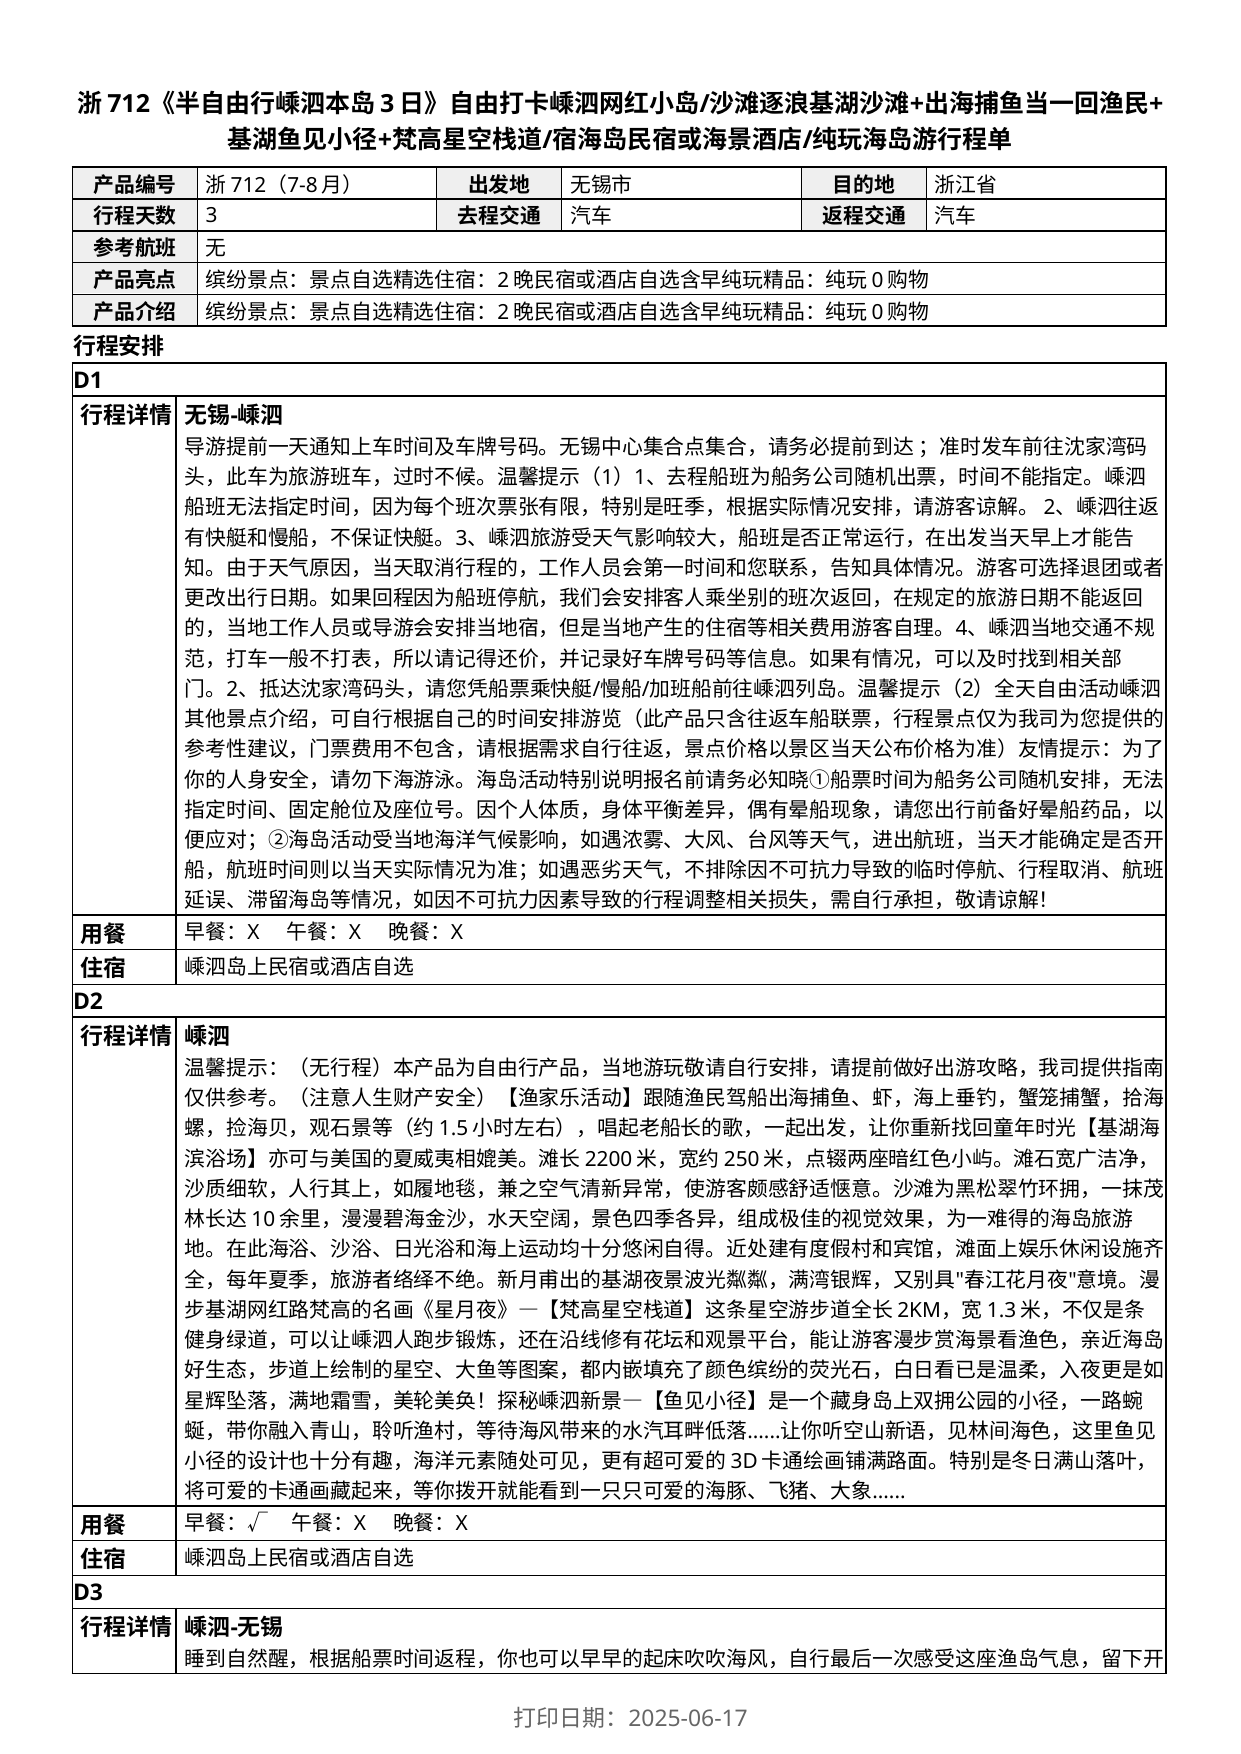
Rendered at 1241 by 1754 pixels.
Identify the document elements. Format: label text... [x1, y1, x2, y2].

table_cell 汽车 [927, 200, 1165, 230]
table_cell 嵊泗岛上民宿或酒店自选 [177, 1541, 1165, 1574]
table_cell 行程详情 [73, 1018, 175, 1505]
table_cell 住宿 [73, 1541, 175, 1574]
table_header D1 [73, 364, 1165, 395]
table_cell 住宿 [73, 950, 175, 983]
table_header 浙江省 [927, 168, 1165, 198]
table_cell 产品介绍 [73, 295, 197, 325]
table_cell 行程天数 [73, 200, 197, 230]
table_cell 用餐 [73, 916, 175, 949]
table_header 出发地 [437, 168, 561, 198]
table_cell 早餐：√ 午餐：X 晚餐：X [177, 1507, 1165, 1540]
table_cell 汽车 [562, 200, 801, 230]
table_header 无锡市 [562, 168, 801, 198]
table_cell 行程详情 [73, 397, 175, 914]
table_cell 返程交通 [802, 200, 926, 230]
table_cell 去程交通 [437, 200, 561, 230]
table_header 产品编号 [73, 168, 197, 198]
table_cell 嵊泗岛上民宿或酒店自选 [177, 950, 1165, 983]
table_cell 早餐：X 午餐：X 晚餐：X [177, 916, 1165, 949]
text 浙712《半自由行嵊泗本岛3日》自由打卡嵊泗网红小岛/沙滩逐浪基湖沙滩+出海捕鱼当一回渔民+基湖鱼见小径+梵高星空栈道/宿海岛民宿或海景酒店/纯玩海岛游行程单 [73, 83, 1167, 156]
table_cell 用餐 [73, 1507, 175, 1540]
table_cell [177, 1609, 1165, 1672]
table_header 目的地 [802, 168, 926, 198]
table_cell 行程详情 [73, 1609, 175, 1672]
table_cell 缤纷景点：景点自选 [198, 263, 1165, 293]
table_cell 参考航班 [73, 232, 197, 262]
table_cell 嵊泗 温馨提示：（无行程） [177, 1018, 1165, 1505]
table_cell 3 [198, 200, 436, 230]
table_cell 无锡-嵊泗 导游提前一天通知上车时间及车牌号码。 [177, 397, 1165, 914]
text 行程安排 [73, 328, 1167, 361]
table_cell 无 [198, 232, 1165, 262]
table_cell D3 [73, 1576, 1165, 1607]
table_header 浙712（7-8月） [198, 168, 436, 198]
table_cell 产品亮点 [73, 263, 197, 293]
table_cell D2 [73, 985, 1165, 1016]
table_cell 缤纷景点：景点自选 [198, 295, 1165, 325]
